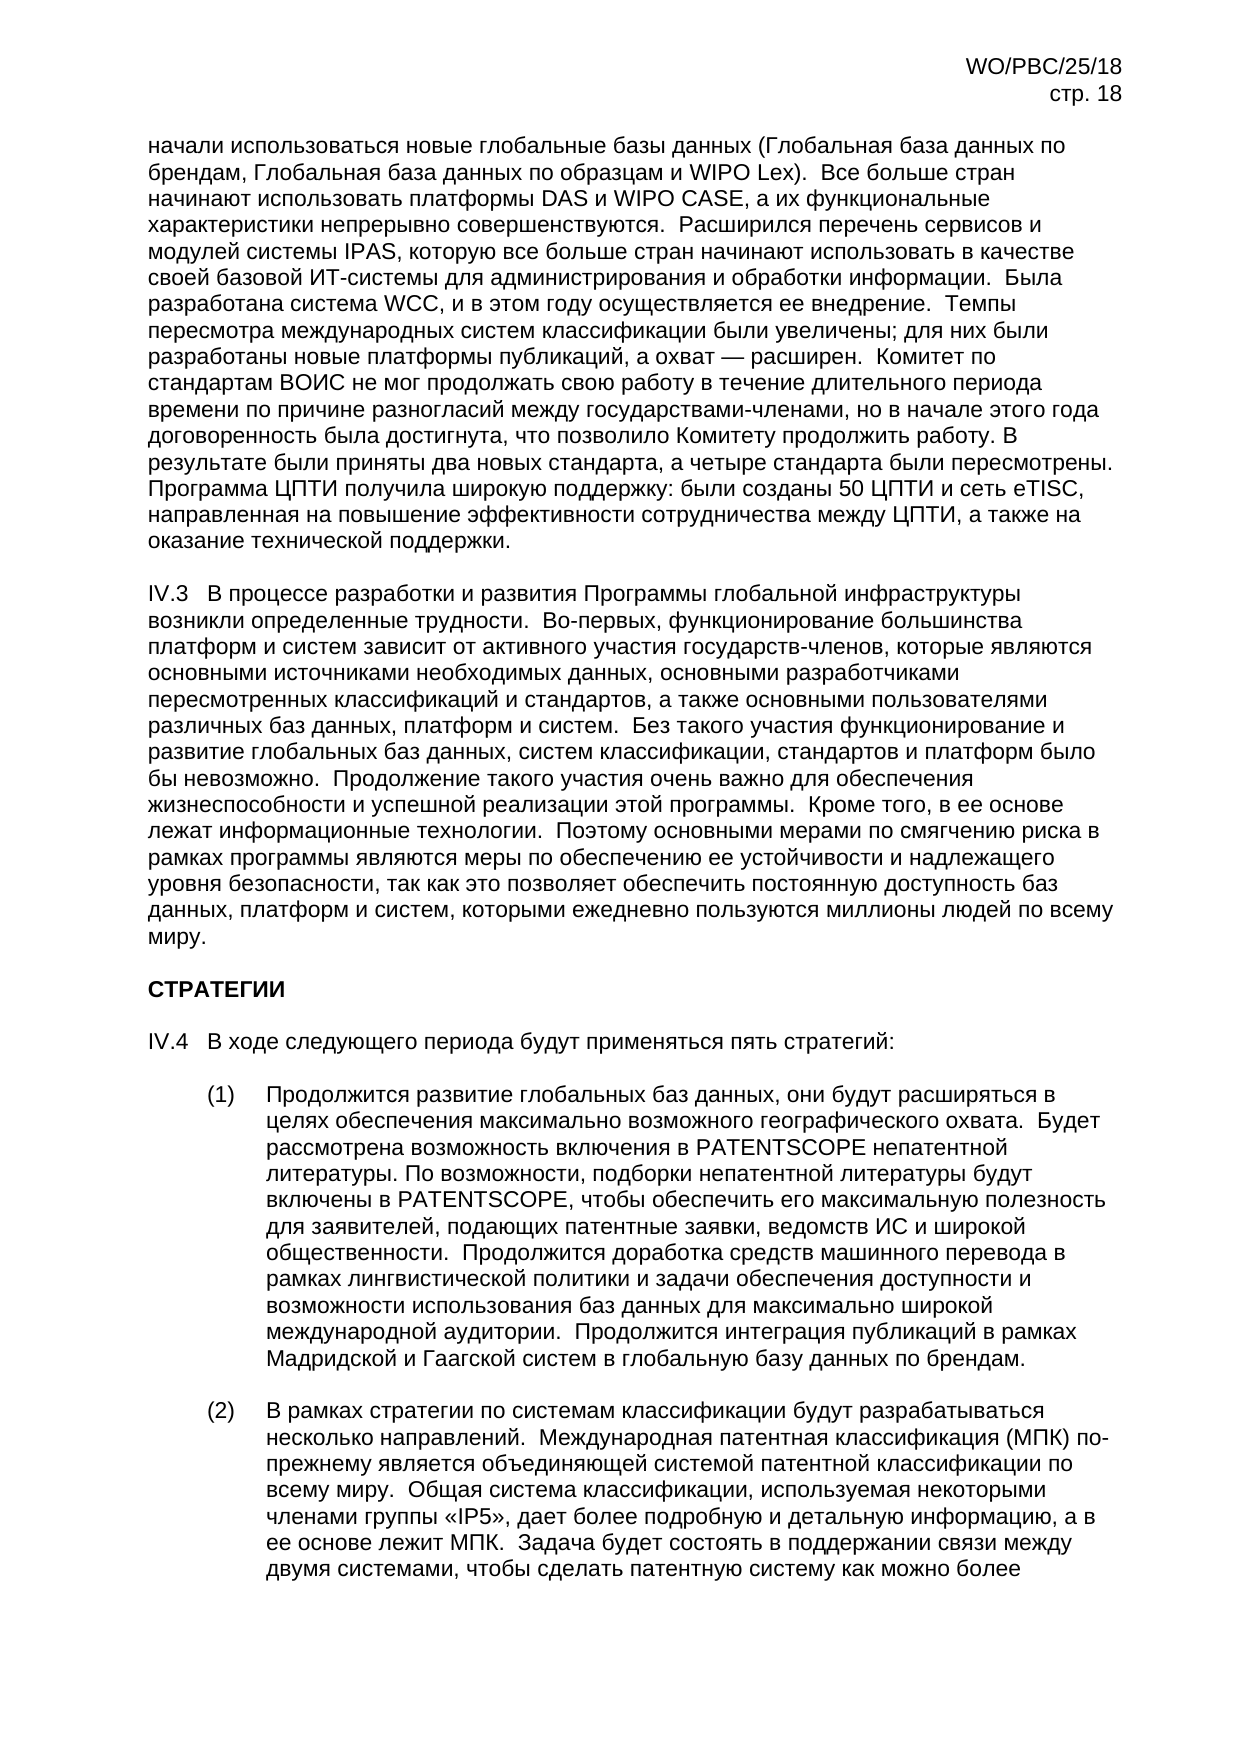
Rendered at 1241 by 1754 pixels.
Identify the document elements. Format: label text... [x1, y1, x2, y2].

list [207, 1397, 1122, 1582]
list В процессе разработки и развития Программы глобальной инфраструктуры возникли определенные трудности. Во-первых, функционирование большинства платформ и систем зависит от активного участия государств-членов, которые являются основными источниками необходимых данных, основными разработчиками пересмотренных классификаций и стандартов, а также основными пользователями различных баз данных, платформ и систем. Без такого участия функционирование и развитие глобальных баз данных, систем классификации, стандартов и платформ было бы невозможно. Продолжение такого участия очень важно для обеспечения жизнеспособности и успешной реализации этой программы. Кроме того, в ее основе лежат информационные технологии. Поэтому основными мерами по смягчению риска в рамках программы являются меры по обеспечению ее устойчивости и надлежащего уровня безопасности, так как это позволяет обеспечить постоянную доступность баз данных, платформ и систем, которыми ежедневно пользуются миллионы людей по всему миру. [148, 580, 1122, 949]
text СТРАТЕГИИ [148, 976, 1122, 1002]
list В ходе следующего периода будут применяться пять стратегий: [148, 1028, 1122, 1054]
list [148, 132, 1122, 554]
list Продолжится развитие глобальных баз данных, они будут расширяться в целях обеспечения максимально возможного географического охвата. Будет рассмотрена возможность включения в PATENTSCOPE непатентной литературы. По возможности, подборки непатентной литературы будут включены в PATENTSCOPE, чтобы обеспечить его максимальную полезность для заявителей, подающих патентные заявки, ведомств ИС и широкой общественности. Продолжится доработка средств машинного перевода в рамках лингвистической политики и задачи обеспечения доступности и возможности использования баз данных для максимально широкой международной аудитории. Продолжится интеграция публикаций в рамках Мадридской и Гаагской систем в глобальную базу данных по брендам. [207, 1081, 1122, 1371]
